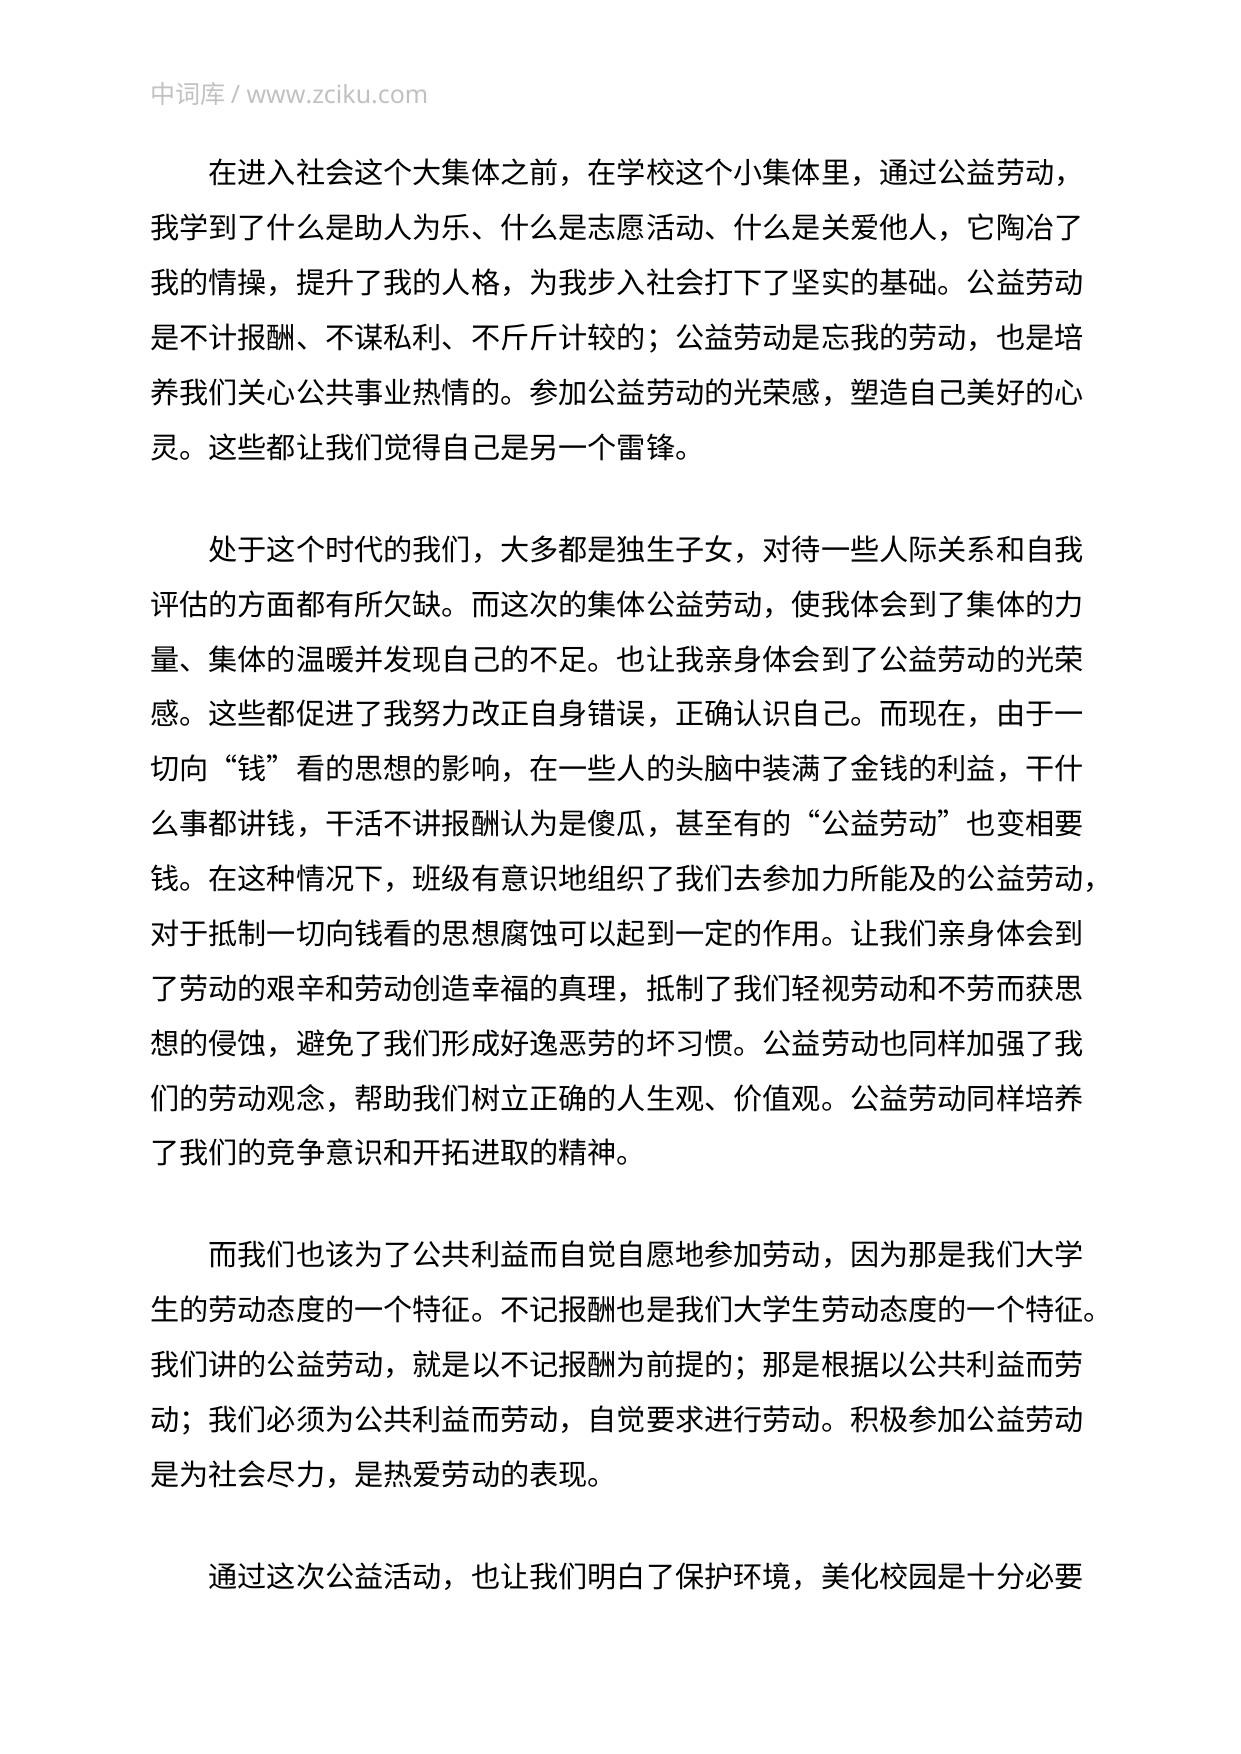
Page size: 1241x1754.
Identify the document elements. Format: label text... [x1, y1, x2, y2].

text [150, 1553, 1090, 1596]
text 而我们也该为了公共利益而自觉自愿地参加劳动，因为那是我们大学生的劳动态度的一个特征。不记报酬也是我们大学生劳动态度的一个特征。我们讲的公益劳动，就是以不记报酬为前提的；那是根据以公共利益而劳动；我们必须为公共利益而劳动，自觉要求进行劳动。积极参加公益劳动是为社会尽力，是热爱劳动的表现。 [150, 1232, 1090, 1494]
text 处于这个时代的我们，大多都是独生子女，对待一些人际关系和自我评估的方面都有所欠缺。而这次的集体公益劳动，使我体会到了集体的力量、集体的温暖并发现自己的不足。也让我亲身体会到了公益劳动的光荣感。这些都促进了我努力改正自身错误，正确认识自己。而现在，由于一切向“钱”看的思想的影响，在一些人的头脑中装满了金钱的利益，干什么事都讲钱，干活不讲报酬认为是傻瓜，甚至有的“公益劳动”也变相要钱。在这种情况下，班级有意识地组织了我们去参加力所能及的公益劳动，对于抵制一切向钱看的思想腐蚀可以起到一定的作用。让我们亲身体会到了劳动的艰辛和劳动创造幸福的真理，抵制了我们轻视劳动和不劳而获思想的侵蚀，避免了我们形成好逸恶劳的坏习惯。公益劳动也同样加强了我们的劳动观念，帮助我们树立正确的人生观、价值观。公益劳动同样培养了我们的竞争意识和开拓进取的精神。 [150, 526, 1090, 1172]
text 在进入社会这个大集体之前，在学校这个小集体里，通过公益劳动，我学到了什么是助人为乐、什么是志愿活动、什么是关爱他人，它陶冶了我的情操，提升了我的人格，为我步入社会打下了坚实的基础。公益劳动是不计报酬、不谋私利、不斤斤计较的；公益劳动是忘我的劳动，也是培养我们关心公共事业热情的。参加公益劳动的光荣感，塑造自己美好的心灵。这些都让我们觉得自己是另一个雷锋。 [150, 150, 1090, 467]
